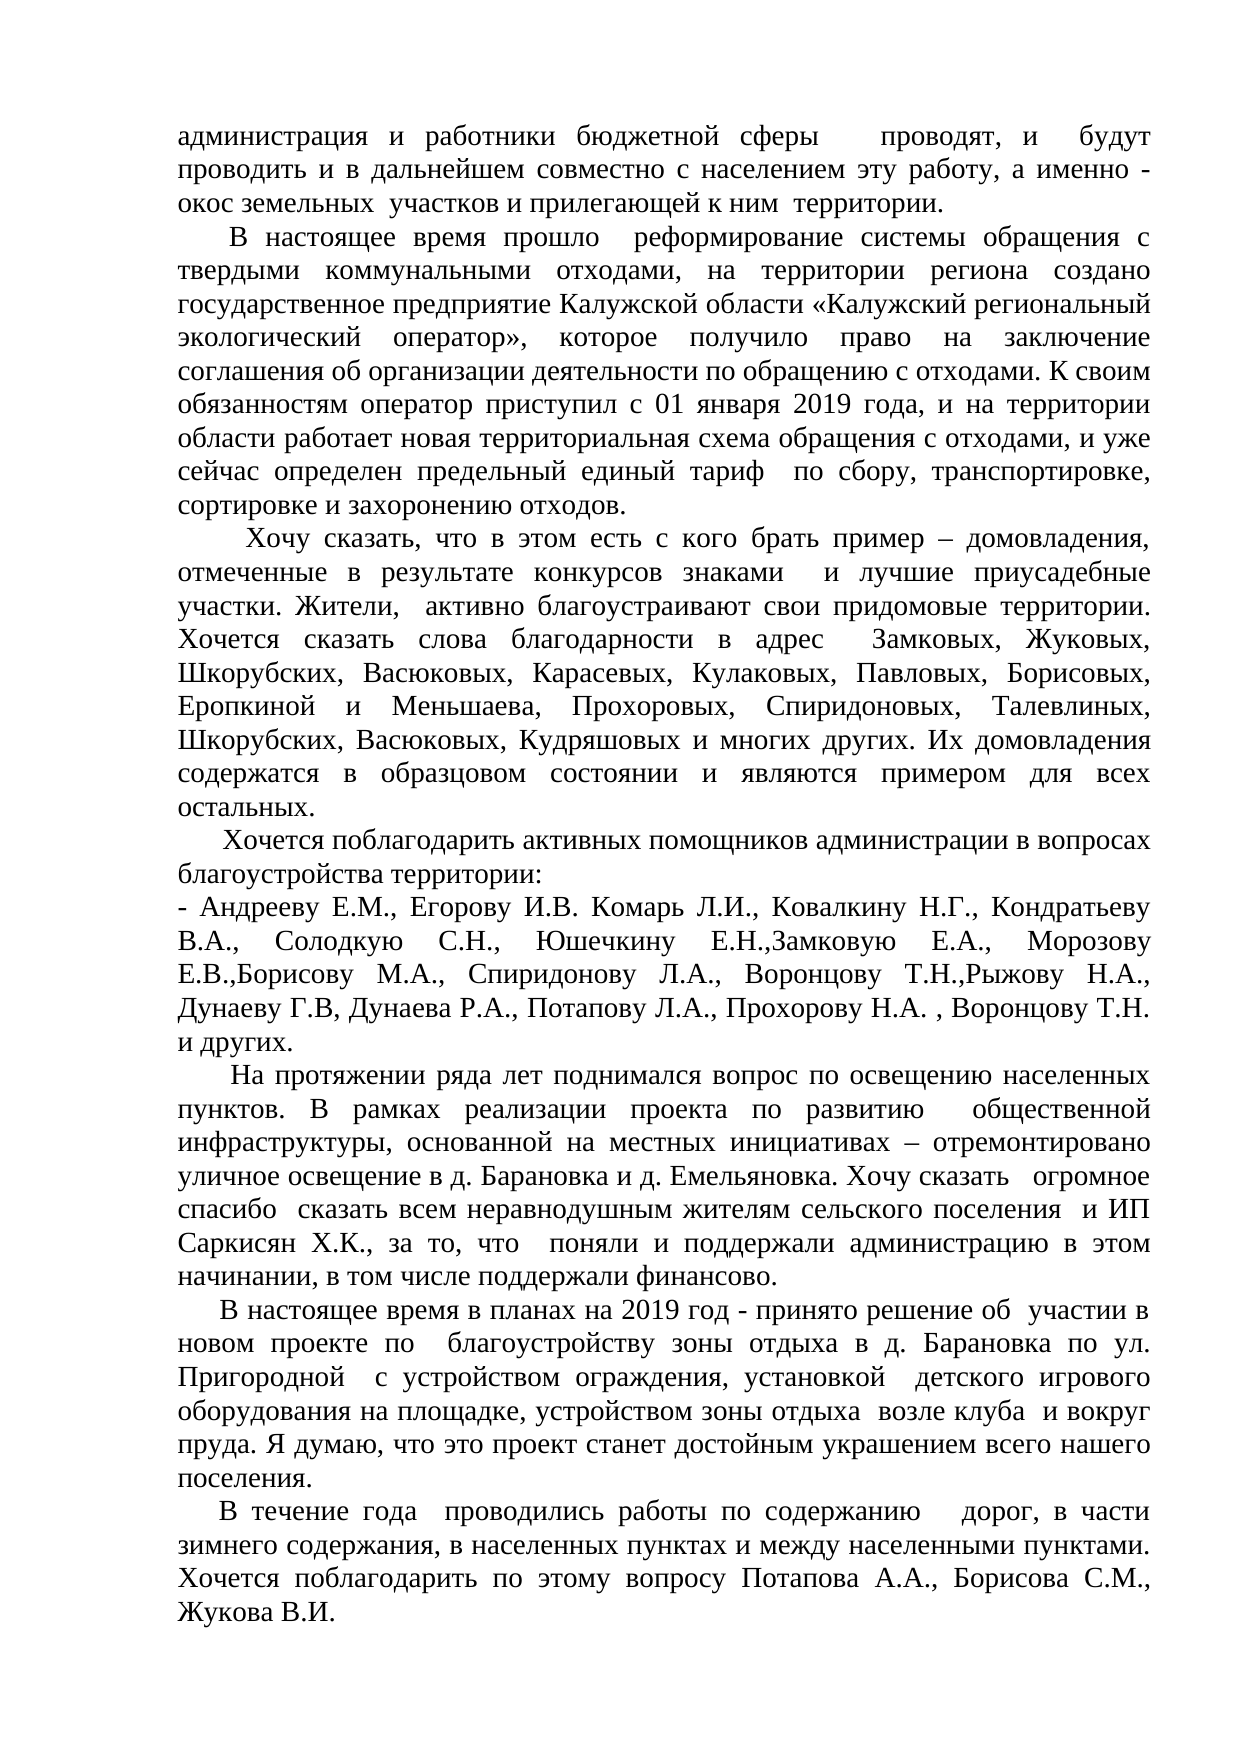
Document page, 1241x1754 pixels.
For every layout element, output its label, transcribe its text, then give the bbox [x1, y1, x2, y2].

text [177, 118, 1152, 219]
text Хочется поблагодарить активных помощников администрации в вопросах благоустройства территории: [177, 822, 1152, 889]
text В настоящее время прошло реформирование системы обращения с твердыми коммунальными отходами, на территории региона создано государственное предприятие Калужской области «Калужский региональный экологический оператор», которое получило право на заключение соглашения об организации деятельности по обращению с отходами. К своим обязанностям оператор приступил с 01 января 2019 года, и на территории области работает новая территориальная схема обращения с отходами, и уже сейчас определен предельный единый тариф по сбору, транспортировке, сортировке и захоронению отходов. [177, 219, 1152, 521]
text На протяжении ряда лет поднимался вопрос по освещению населенных пунктов. В рамках реализации проекта по развитию общественной инфраструктуры, основанной на местных инициативах – отремонтировано уличное освещение в д. Барановка и д. Емельяновка. Хочу сказать огромное спасибо сказать всем неравнодушным жителям сельского поселения и ИП Саркисян Х.К., за то, что поняли и поддержали администрацию в этом начинании, в том числе поддержали финансово. [177, 1057, 1152, 1292]
text - Андрееву Е.М., Егорову И.В. Комарь Л.И., Ковалкину Н.Г., Кондратьеву В.А., Солодкую С.Н., Юшечкину Е.Н.,Замковую Е.А., Морозову Е.В.,Борисову М.А., Спиридонову Л.А., Воронцову Т.Н.,Рыжову Н.А., Дунаеву Г.В, Дунаева Р.А., Потапову Л.А., Прохорову Н.А. , Воронцову Т.Н. и других. [177, 889, 1152, 1057]
text Хочу сказать, что в этом есть с кого брать пример – домовладения, отмеченные в результате конкурсов знаками и лучшие приусадебные участки. Жители, активно благоустраивают свои придомовые территории. Хочется сказать слова благодарности в адрес Замковых, Жуковых, Шкорубских, Васюковых, Карасевых, Кулаковых, Павловых, Борисовых, Еропкиной и Меньшаева, Прохоровых, Спиридоновых, Талевлиных, Шкорубских, Васюковых, Кудряшовых и многих других. Их домовладения содержатся в образцовом состоянии и являются примером для всех остальных. [177, 521, 1152, 822]
text В настоящее время в планах на 2019 год - принято решение об участии в новом проекте по благоустройству зоны отдыха в д. Барановка по ул. Пригородной с устройством ограждения, установкой детского игрового оборудования на площадке, устройством зоны отдыха возле клуба и вокруг пруда. Я думаю, что это проект станет достойным украшением всего нашего поселения. [177, 1292, 1152, 1493]
text В течение года проводились работы по содержанию дорог, в части зимнего содержания, в населенных пунктах и между населенными пунктами. Хочется поблагодарить по этому вопросу Потапова А.А., Борисова С.М., Жукова В.И. [177, 1493, 1152, 1627]
